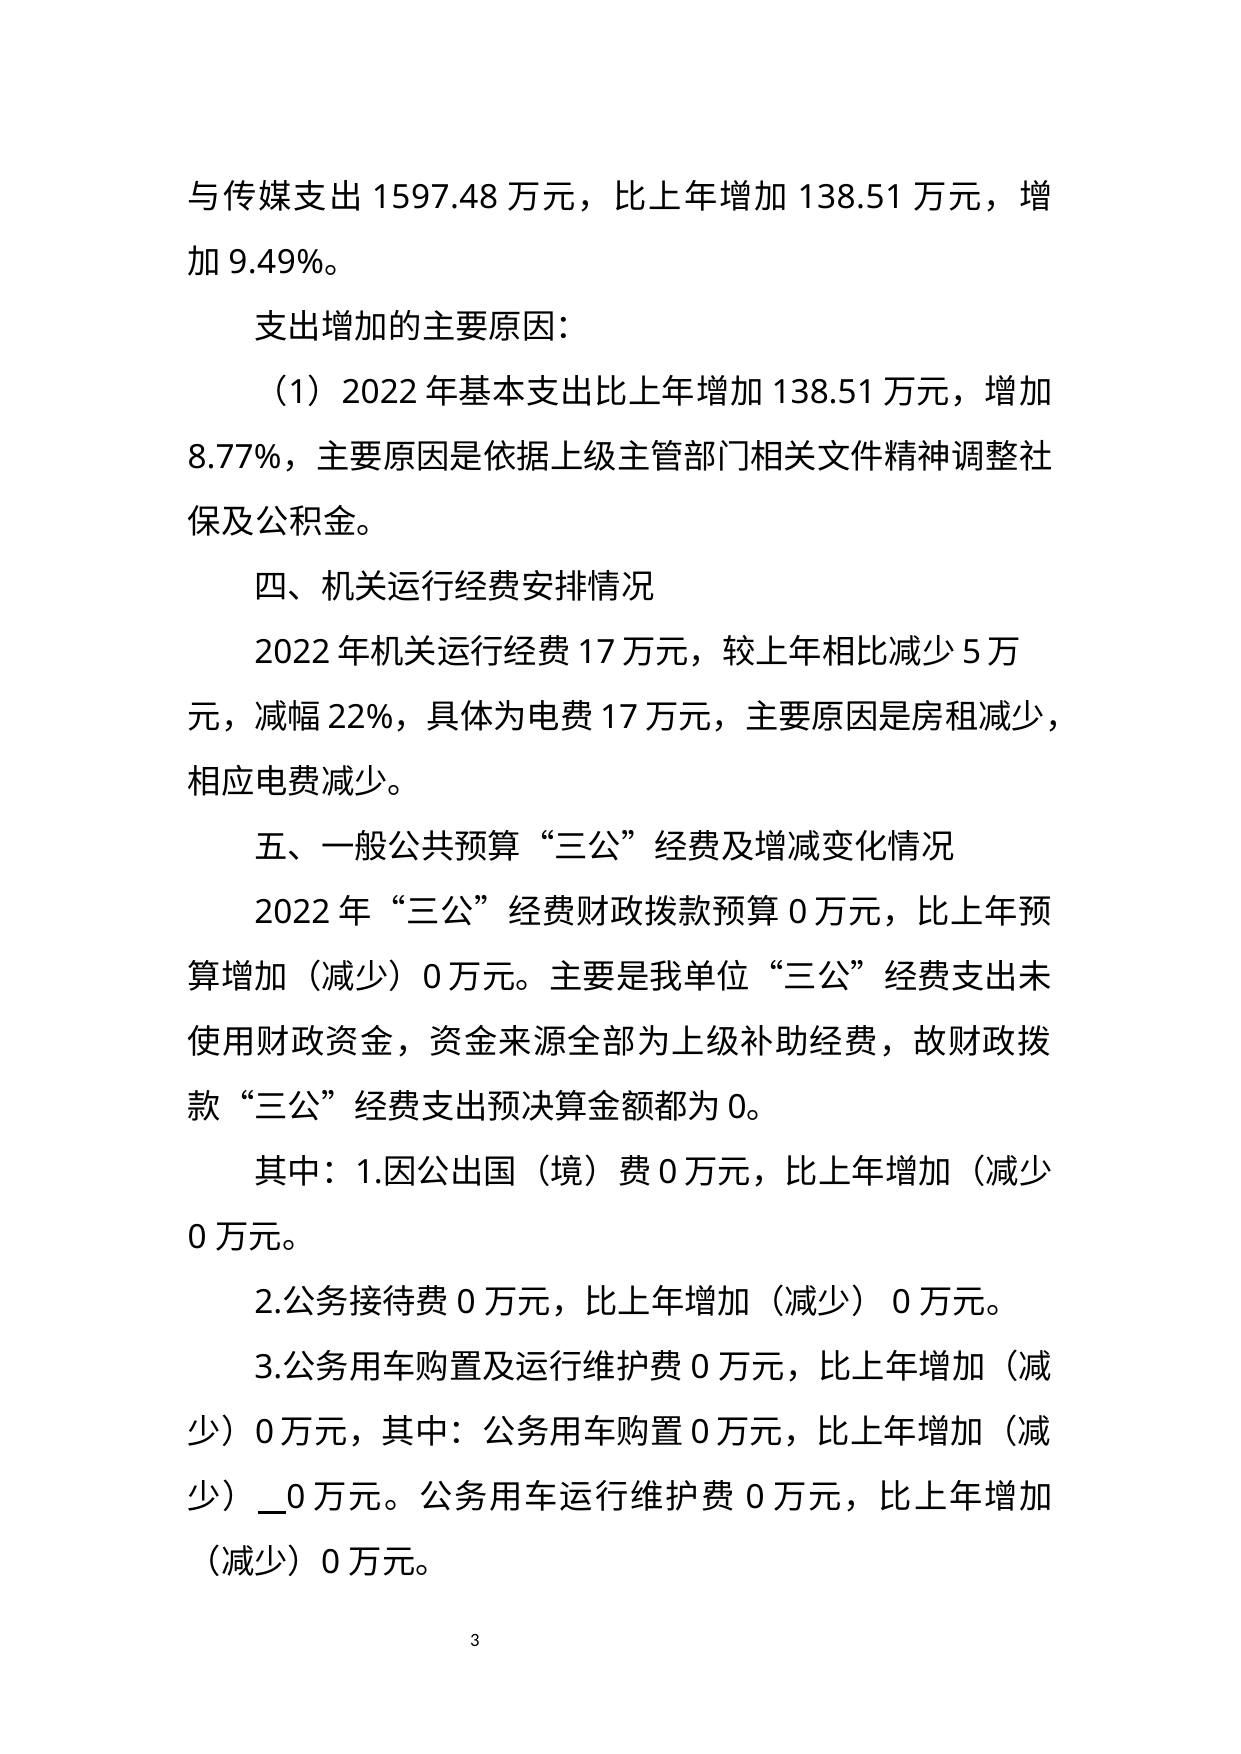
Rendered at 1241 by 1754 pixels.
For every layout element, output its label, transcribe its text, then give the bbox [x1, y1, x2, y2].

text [187, 162, 1053, 292]
text 支出增加的主要原因： [187, 292, 1053, 357]
text （1）2022年基本支出比上年增加138.51万元，增加8.77%，主要原因是依据上级主管部门相关文件精神调整社保及公积金。 [187, 357, 1053, 552]
text 3.公务用车购置及运行维护费 0 万元，比上年增加（减少）0万元，其中：公务用车购置0万元，比上年增加（减少） 0万元。公务用车运行维护费 0万元，比上年增加（减少）0 万元。 [187, 1332, 1053, 1592]
text 2022年机关运行经费17万元，较上年相比减少5万元，减幅22%，具体为电费17万元，主要原因是房租减少，相应电费减少。 [187, 617, 1053, 812]
text 2.公务接待费 0 万元，比上年增加（减少） 0 万元。 [187, 1267, 1053, 1332]
text 四、机关运行经费安排情况 [187, 552, 1053, 617]
text 其中：1.因公出国（境）费0万元，比上年增加（减少 0 万元。 [187, 1137, 1053, 1267]
text 五、一般公共预算“三公”经费及增减变化情况 [187, 812, 1053, 877]
text 2022年“三公”经费财政拨款预算0万元，比上年预算增加（减少）0万元。主要是我单位“三公”经费支出未使用财政资金，资金来源全部为上级补助经费，故财政拨款“三公”经费支出预决算金额都为0。 [187, 877, 1053, 1137]
